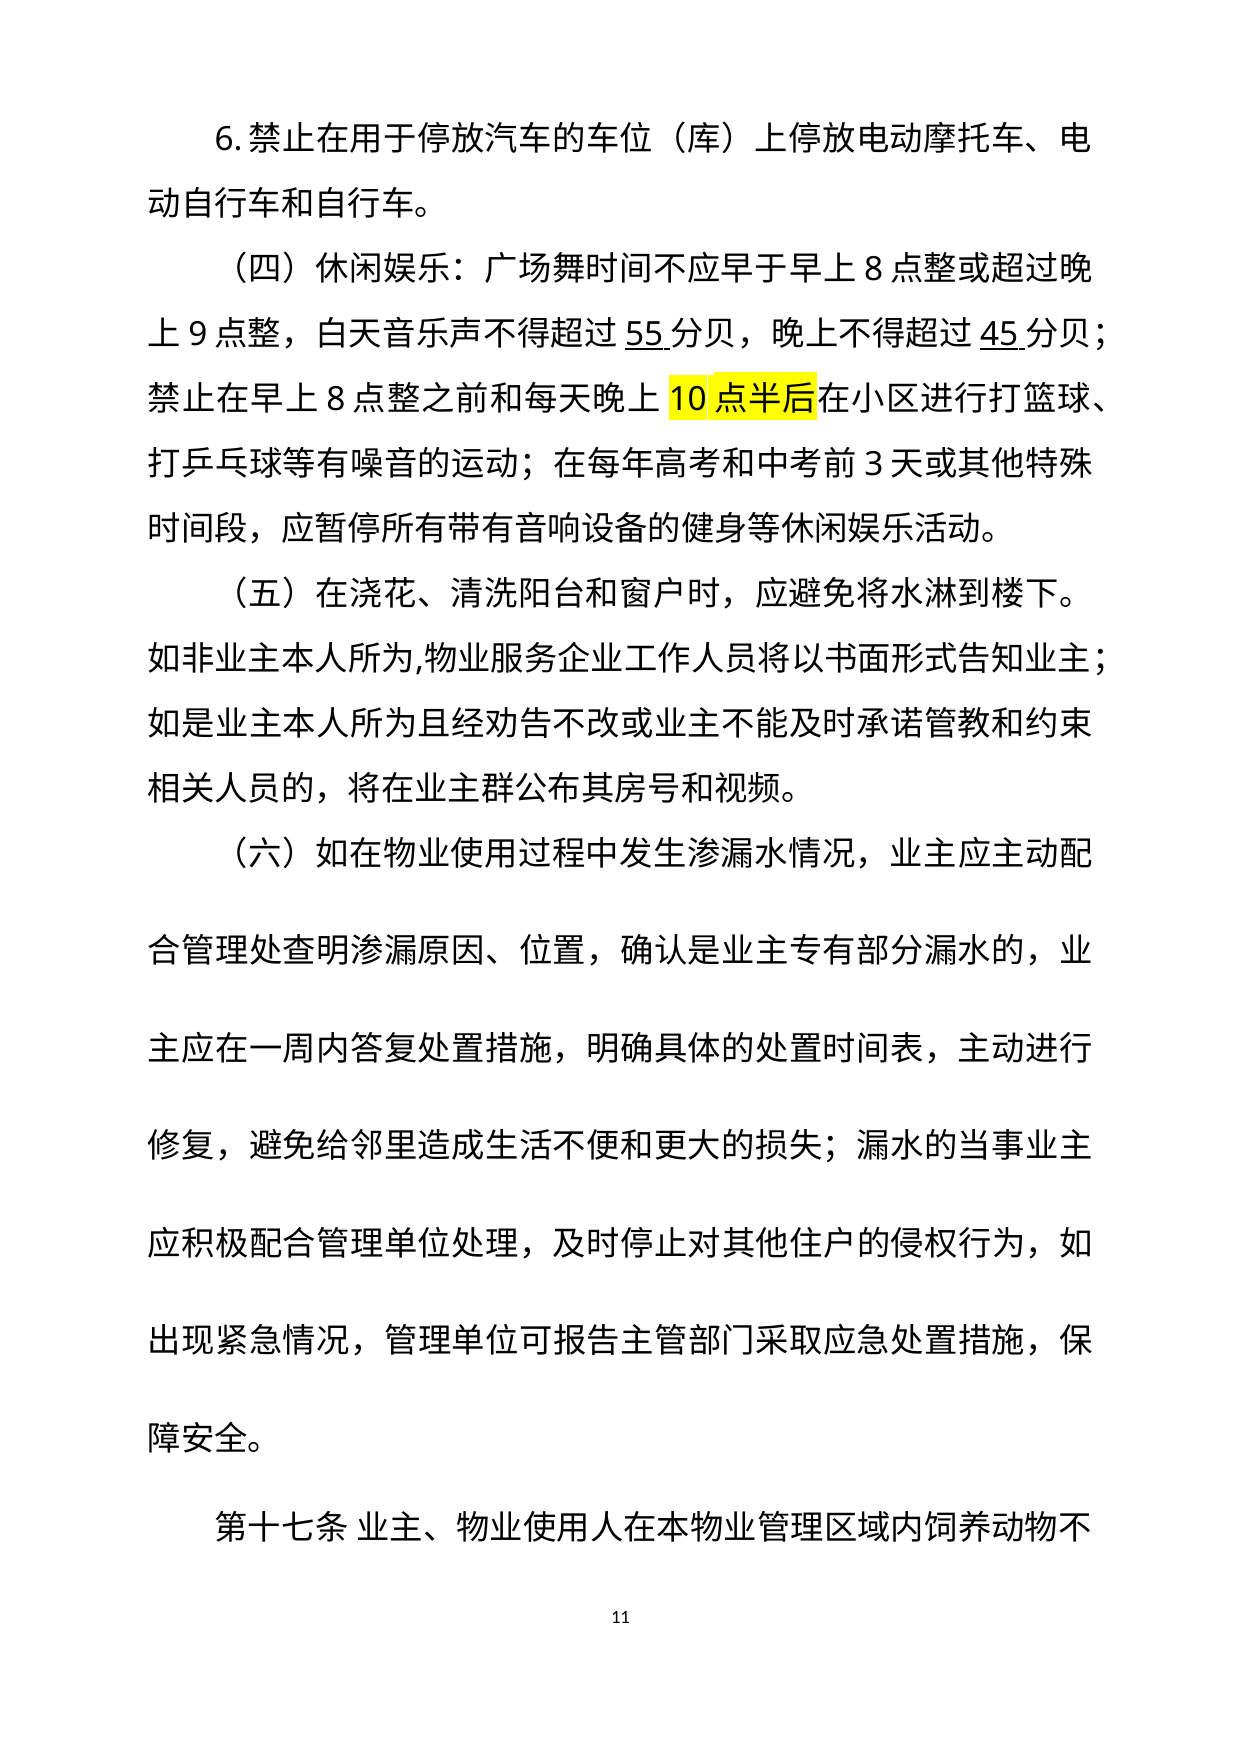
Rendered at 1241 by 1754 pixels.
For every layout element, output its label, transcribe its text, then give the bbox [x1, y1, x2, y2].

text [148, 1492, 1093, 1557]
text （四）休闲娱乐：广场舞时间不应早于早上8点整或超过晚上9点整，白天音乐声不得超过55分贝，晚上不得超过45分贝；禁止在早上8点整之前和每天晚上10点半后在小区进行打篮球、打乒乓球等有噪音的运动；在每年高考和中考前3天或其他特殊时间段，应暂停所有带有音响设备的健身等休闲娱乐活动。 [148, 233, 1093, 558]
text （五）在浇花、清洗阳台和窗户时，应避免将水淋到楼下。如非业主本人所为,物业服务企业工作人员将以书面形式告知业主；如是业主本人所为且经劝告不改或业主不能及时承诺管教和约束相关人员的，将在业主群公布其房号和视频。 [148, 558, 1093, 818]
text （六）如在物业使用过程中发生渗漏水情况，业主应主动配合管理处查明渗漏原因、位置，确认是业主专有部分漏水的，业主应在一周内答复处置措施，明确具体的处置时间表，主动进行修复，避免给邻里造成生活不便和更大的损失；漏水的当事业主应积极配合管理单位处理，及时停止对其他住户的侵权行为，如出现紧急情况，管理单位可报告主管部门采取应急处置措施，保障安全。 [148, 818, 1093, 1468]
text 6. 禁止在用于停放汽车的车位（库）上停放电动摩托车、电动自行车和自行车。 [148, 103, 1093, 233]
